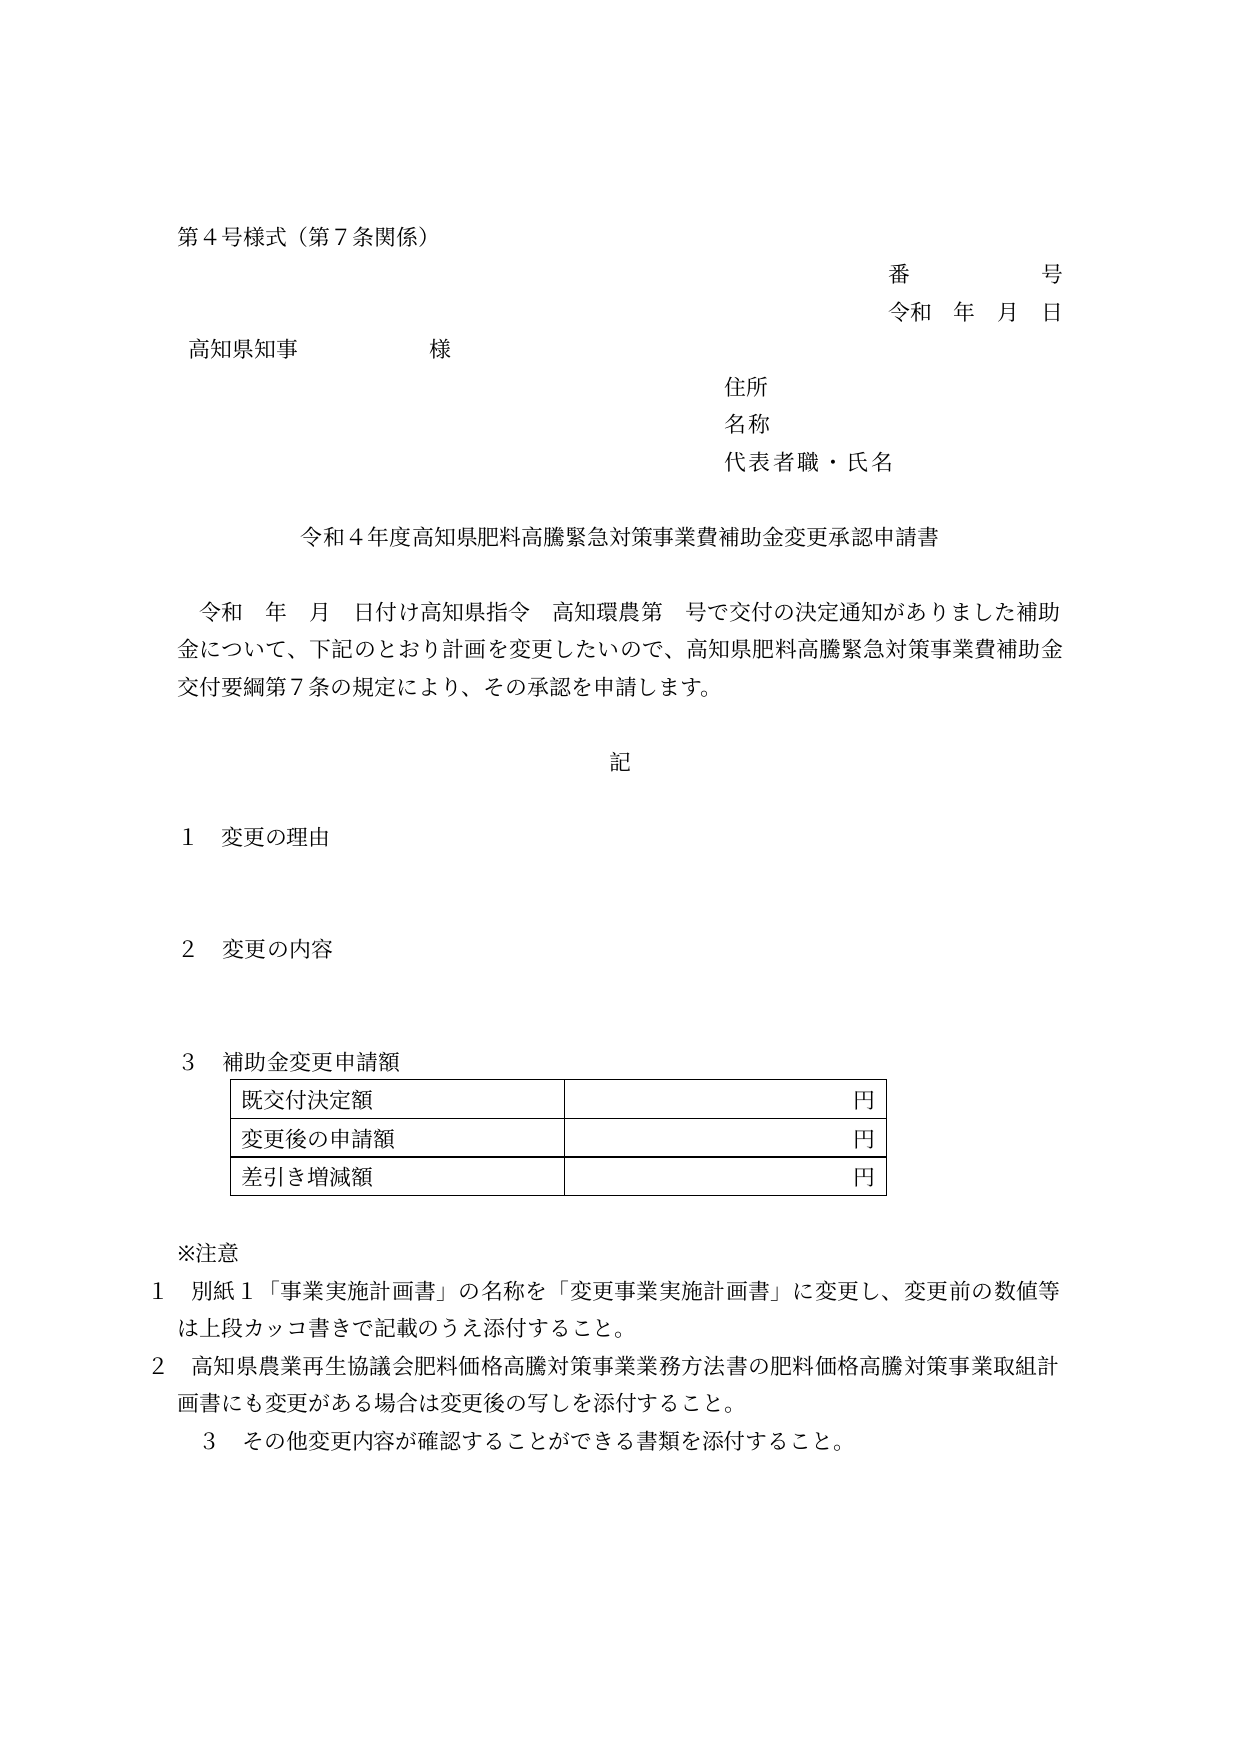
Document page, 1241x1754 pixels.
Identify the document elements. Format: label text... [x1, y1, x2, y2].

text 記 [177, 742, 1063, 779]
table_cell 円 [565, 1158, 886, 1195]
text ３ 補助金変更申請額 [177, 1042, 1063, 1079]
text ３ その他変更内容が確認することができる書類を添付すること。 [177, 1421, 1063, 1458]
text 第４号様式（第７条関係） [177, 217, 1063, 254]
table_cell 差引き増減額 [231, 1158, 564, 1195]
text １ 別紙１「事業実施計画書」の名称を「変更事業実施計画書」に変更し、変更前の数値等は上段カッコ書きで記載のうえ添付すること。 [124, 1271, 1063, 1346]
table_header 円 [565, 1080, 886, 1118]
text 令和４年度高知県肥料高騰緊急対策事業費補助金変更承認申請書 [177, 517, 1063, 554]
text 番 号 [177, 254, 1063, 292]
text 名称 [177, 404, 1063, 442]
text 住所 [177, 367, 1063, 404]
table_cell 変更後の申請額 [231, 1119, 564, 1156]
text 代表者職・氏名 [177, 442, 1063, 479]
text ※注意 [177, 1233, 1063, 1271]
text １ 変更の理由 [177, 817, 1063, 854]
table_header 既交付決定額 [231, 1080, 564, 1118]
text ２ 変更の内容 [177, 929, 1063, 967]
text 令和 年 月 日付け高知県指令 高知環農第 号で交付の決定通知がありました補助金について、下記のとおり計画を変更したいので、高知県肥料高騰緊急対策事業費補助金交付要綱第７条の規定により、その承認を申請します。 [177, 592, 1063, 704]
text ２ 高知県農業再生協議会肥料価格高騰対策事業業務方法書の肥料価格高騰対策事業取組計画書にも変更がある場合は変更後の写しを添付すること。 [124, 1346, 1063, 1421]
table_cell 円 [565, 1119, 886, 1156]
text 令和 年 月 日 [177, 292, 1063, 329]
text 高知県知事 様 [177, 329, 1063, 367]
